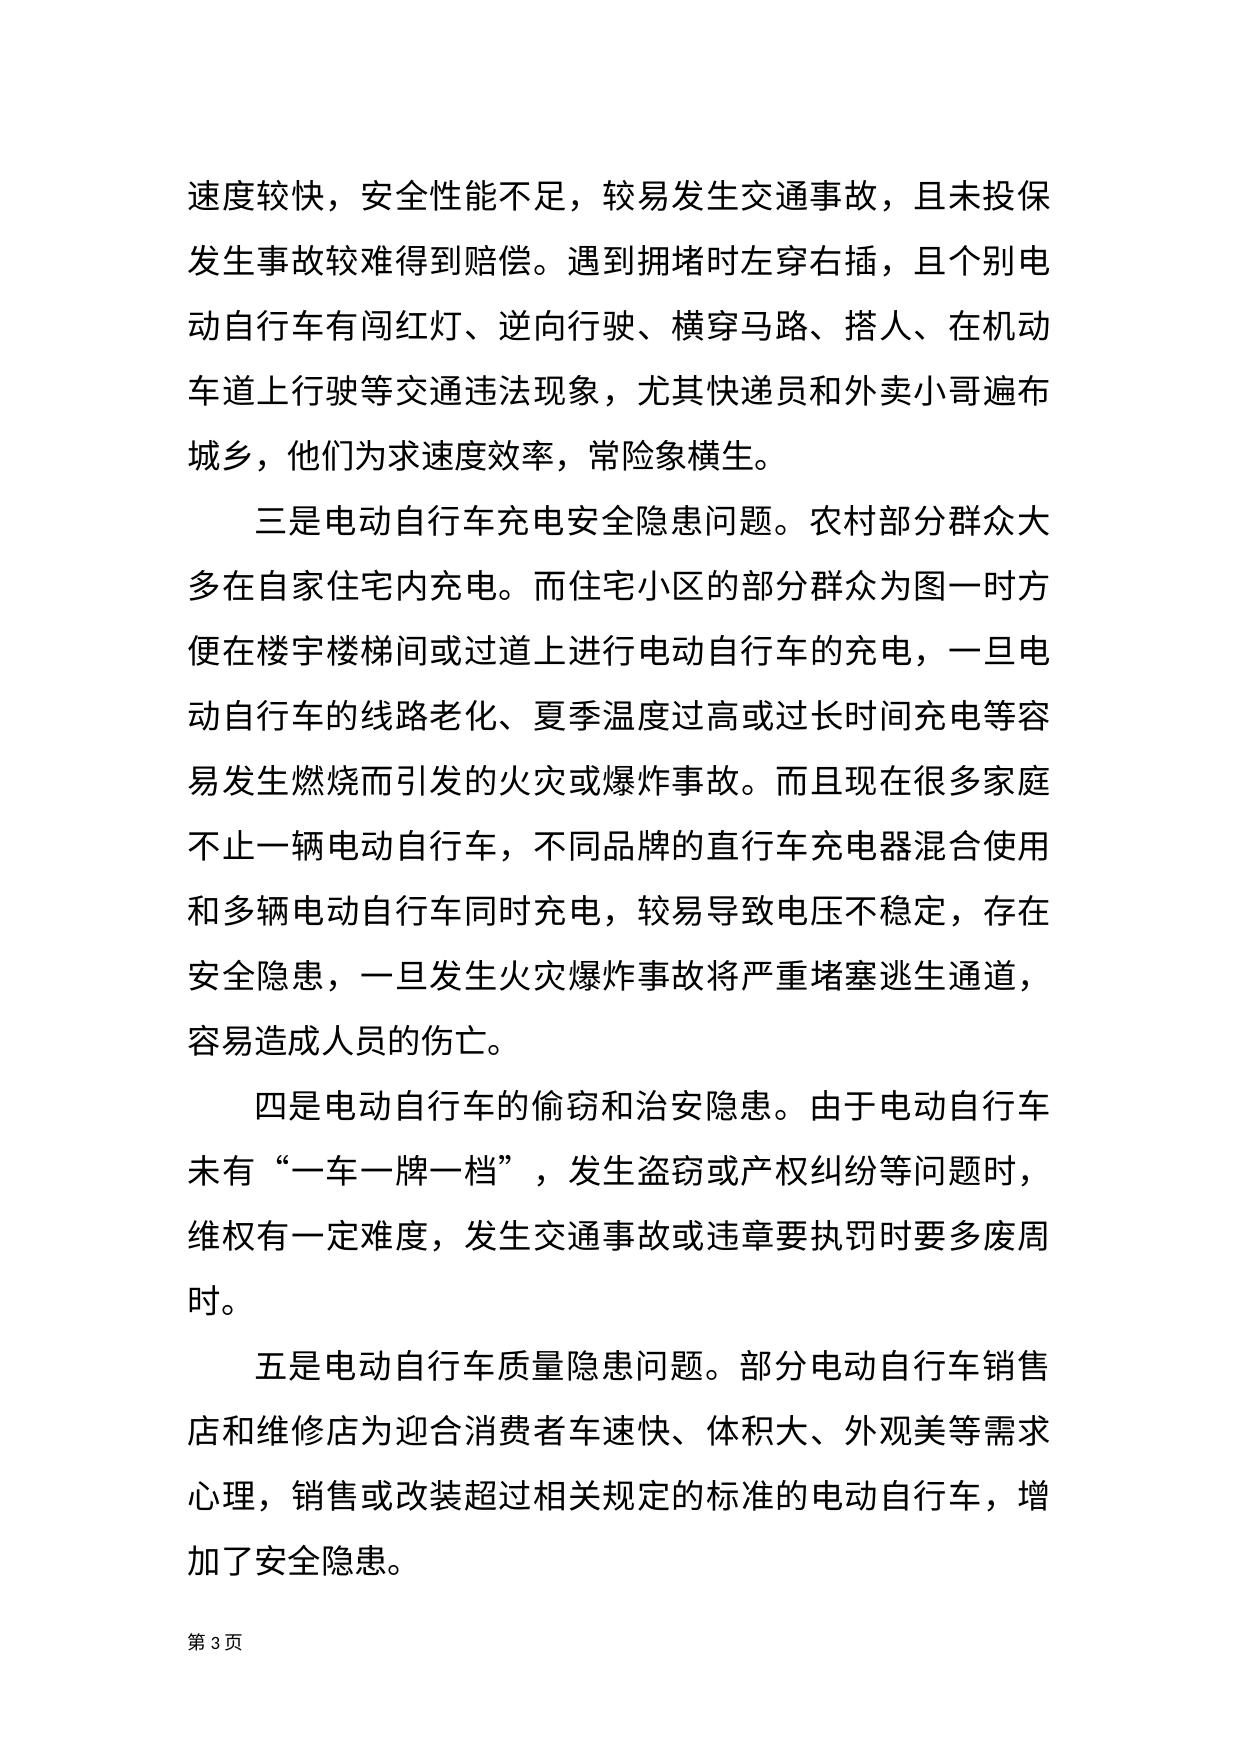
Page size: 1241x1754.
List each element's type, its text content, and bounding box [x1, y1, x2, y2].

list 三是电动自行车充电安全隐患问题。农村部分群众大多在自家住宅内充电。而住宅小区的部分群众为图一时方便在楼宇楼梯间或过道上进行电动自行车的充电，一旦电动自行车的线路老化、夏季温度过高或过长时间充电等容易发生燃烧而引发的火灾或爆炸事故。而且现在很多家庭不止一辆电动自行车，不同品牌的直行车充电器混合使用和多辆电动自行车同时充电，较易导致电压不稳定，存在安全隐患，一旦发生火灾爆炸事故将严重堵塞逃生通道，容易造成人员的伤亡。 [187, 487, 1053, 1072]
list 四是电动自行车的偷窃和治安隐患。由于电动自行车未有“一车一牌一档”，发生盗窃或产权纠纷等问题时，维权有一定难度，发生交通事故或违章要执罚时要多废周时。 [187, 1072, 1053, 1332]
list 五是电动自行车质量隐患问题。部分电动自行车销售店和维修店为迎合消费者车速快、体积大、外观美等需求心理，销售或改装超过相关规定的标准的电动自行车，增加了安全隐患。 [187, 1332, 1053, 1592]
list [187, 162, 1053, 487]
